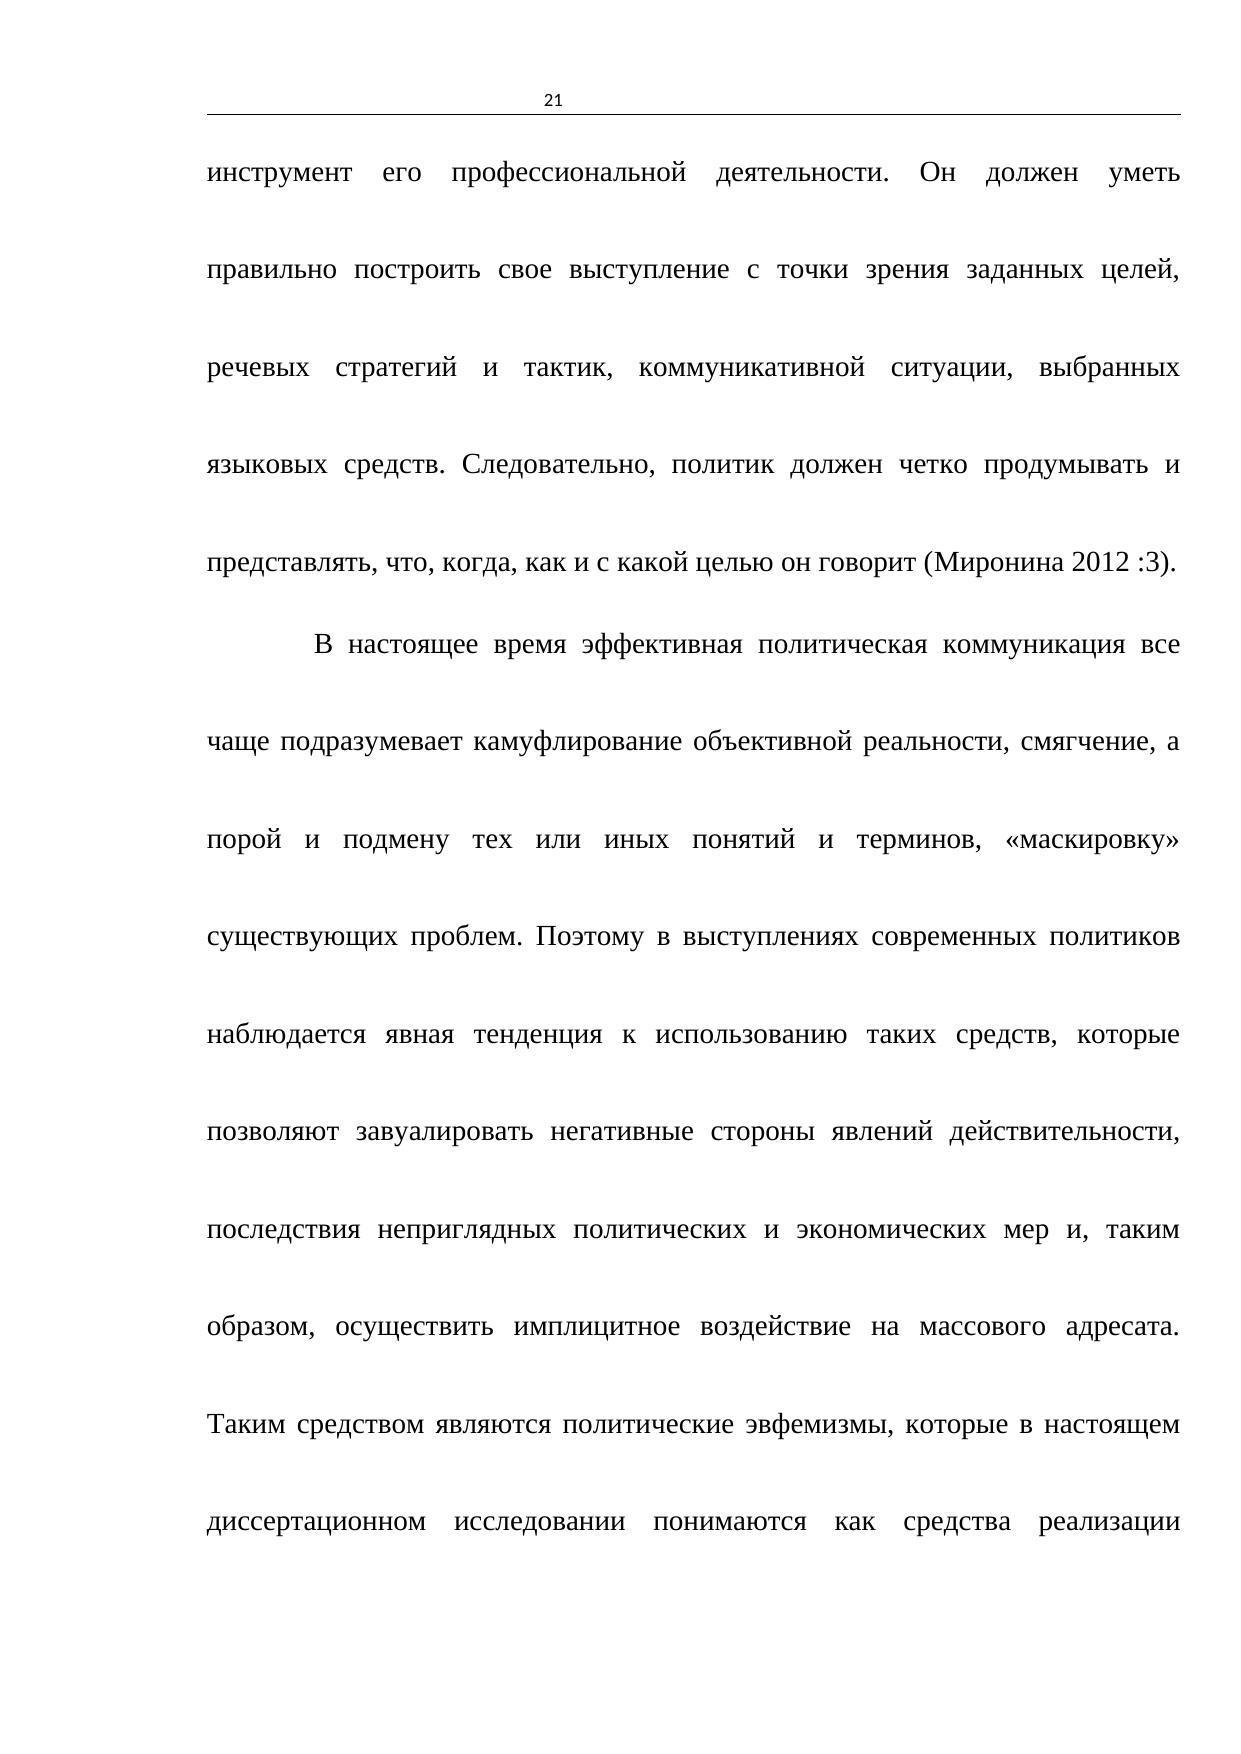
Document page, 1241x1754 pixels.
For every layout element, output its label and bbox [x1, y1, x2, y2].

text [207, 138, 1181, 593]
text [207, 610, 1181, 1553]
